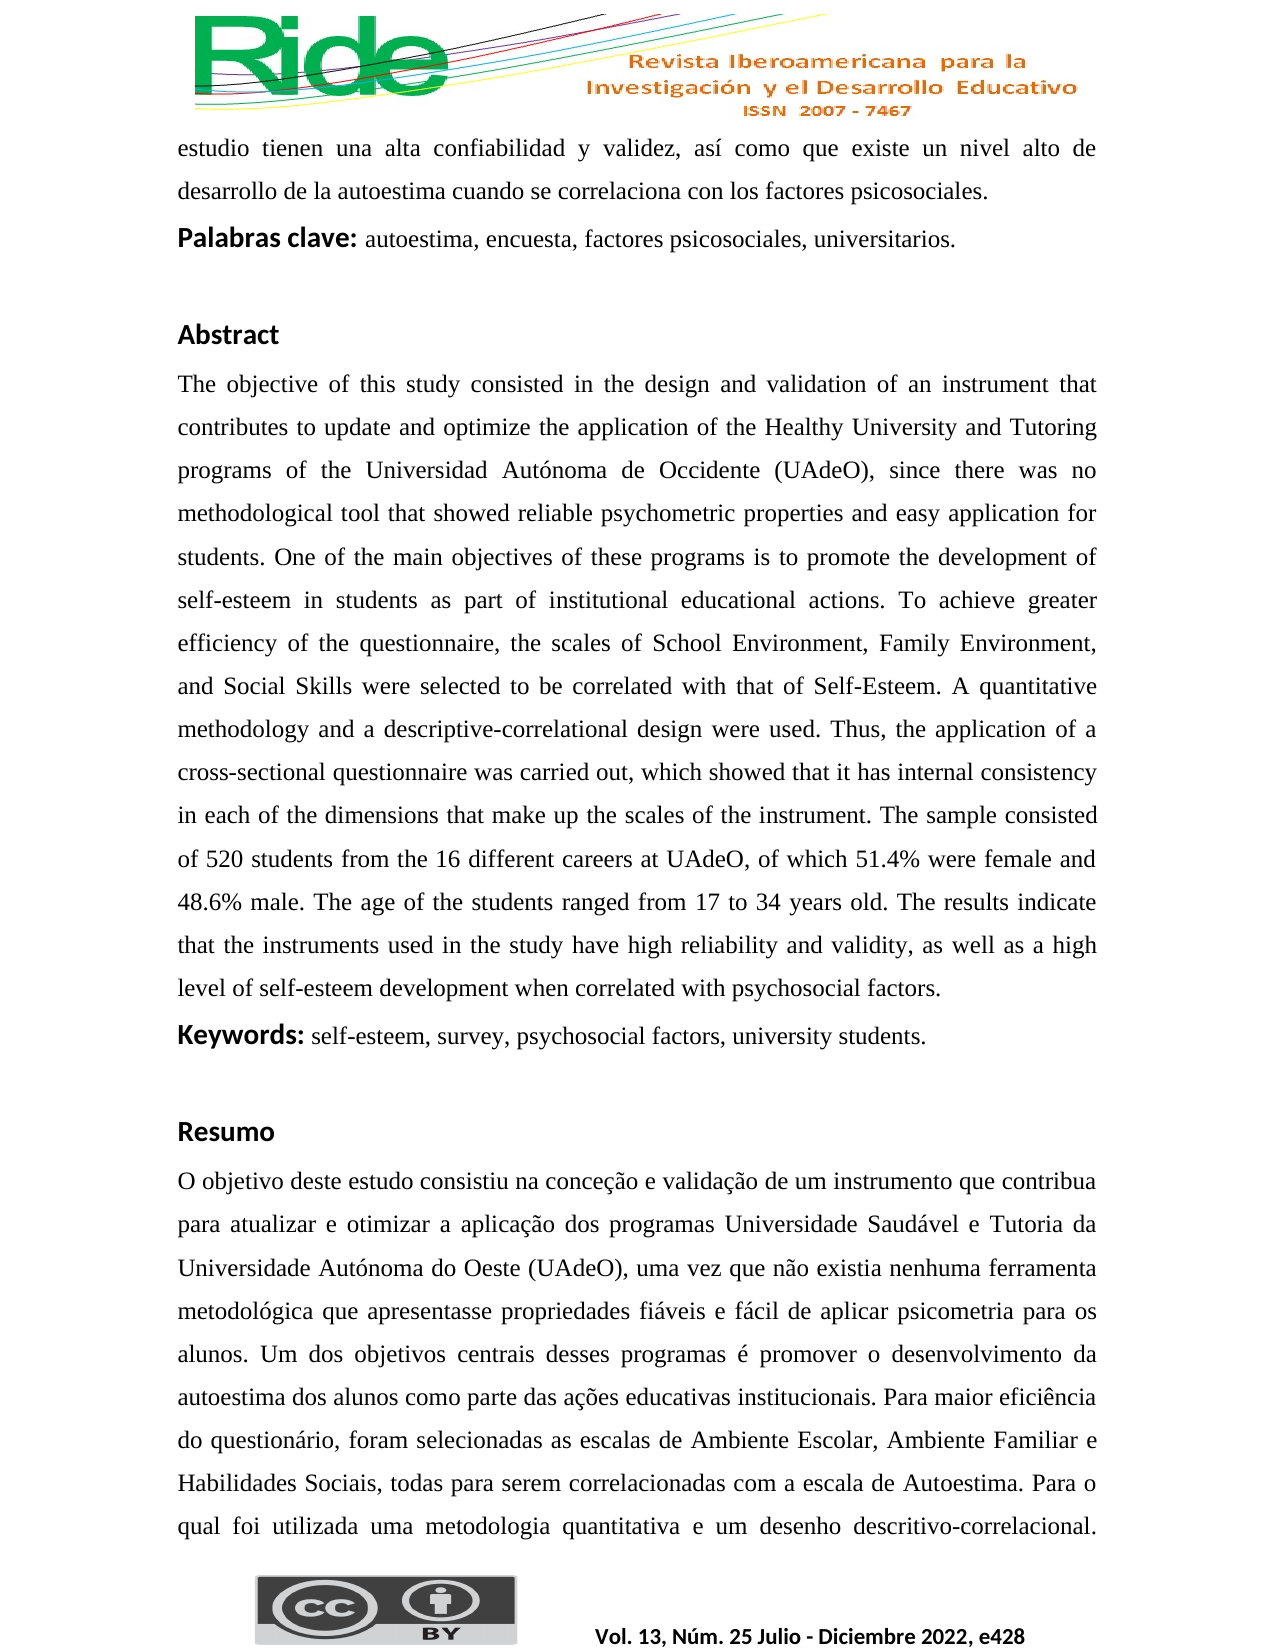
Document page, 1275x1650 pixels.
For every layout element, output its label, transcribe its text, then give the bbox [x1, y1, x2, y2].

text Resumo [177, 1113, 1098, 1148]
text Abstract [177, 316, 1098, 351]
text Keywords: self-esteem, survey, psychosocial factors, university students. [177, 1016, 1098, 1052]
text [177, 1166, 1098, 1540]
picture [194, 14, 1081, 119]
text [177, 133, 1098, 205]
text The objective of this study consisted in the design and validation of an instrument that contributes to update and optimize the application of the Healthy University and Tutoring programs of the Universidad Autónoma de Occidente (UAdeO), since there was no methodological tool that showed reliable psychometric properties and easy application for students. One of the main objectives of these programs is to promote the development of self-esteem in students as part of institutional educational actions. To achieve greater efficiency of the questionnaire, the scales of School Environment, Family Environment, and Social Skills were selected to be correlated with that of Self-Esteem. A quantitative methodology and a descriptive-correlational design were used. Thus, the application of a cross-sectional questionnaire was carried out, which showed that it has internal consistency in each of the dimensions that make up the scales of the instrument. The sample consisted of 520 students from the 16 different careers at UAdeO, of which 51.4% were female and 48.6% male. The age of the students ranged from 17 to 34 years old. The results indicate that the instruments used in the study have high reliability and validity, as well as a high level of self-esteem development when correlated with psychosocial factors. [177, 369, 1098, 1002]
text Palabras clave: autoestima, encuesta, factores psicosociales, universitarios. [177, 219, 1098, 255]
picture [254, 1575, 518, 1645]
